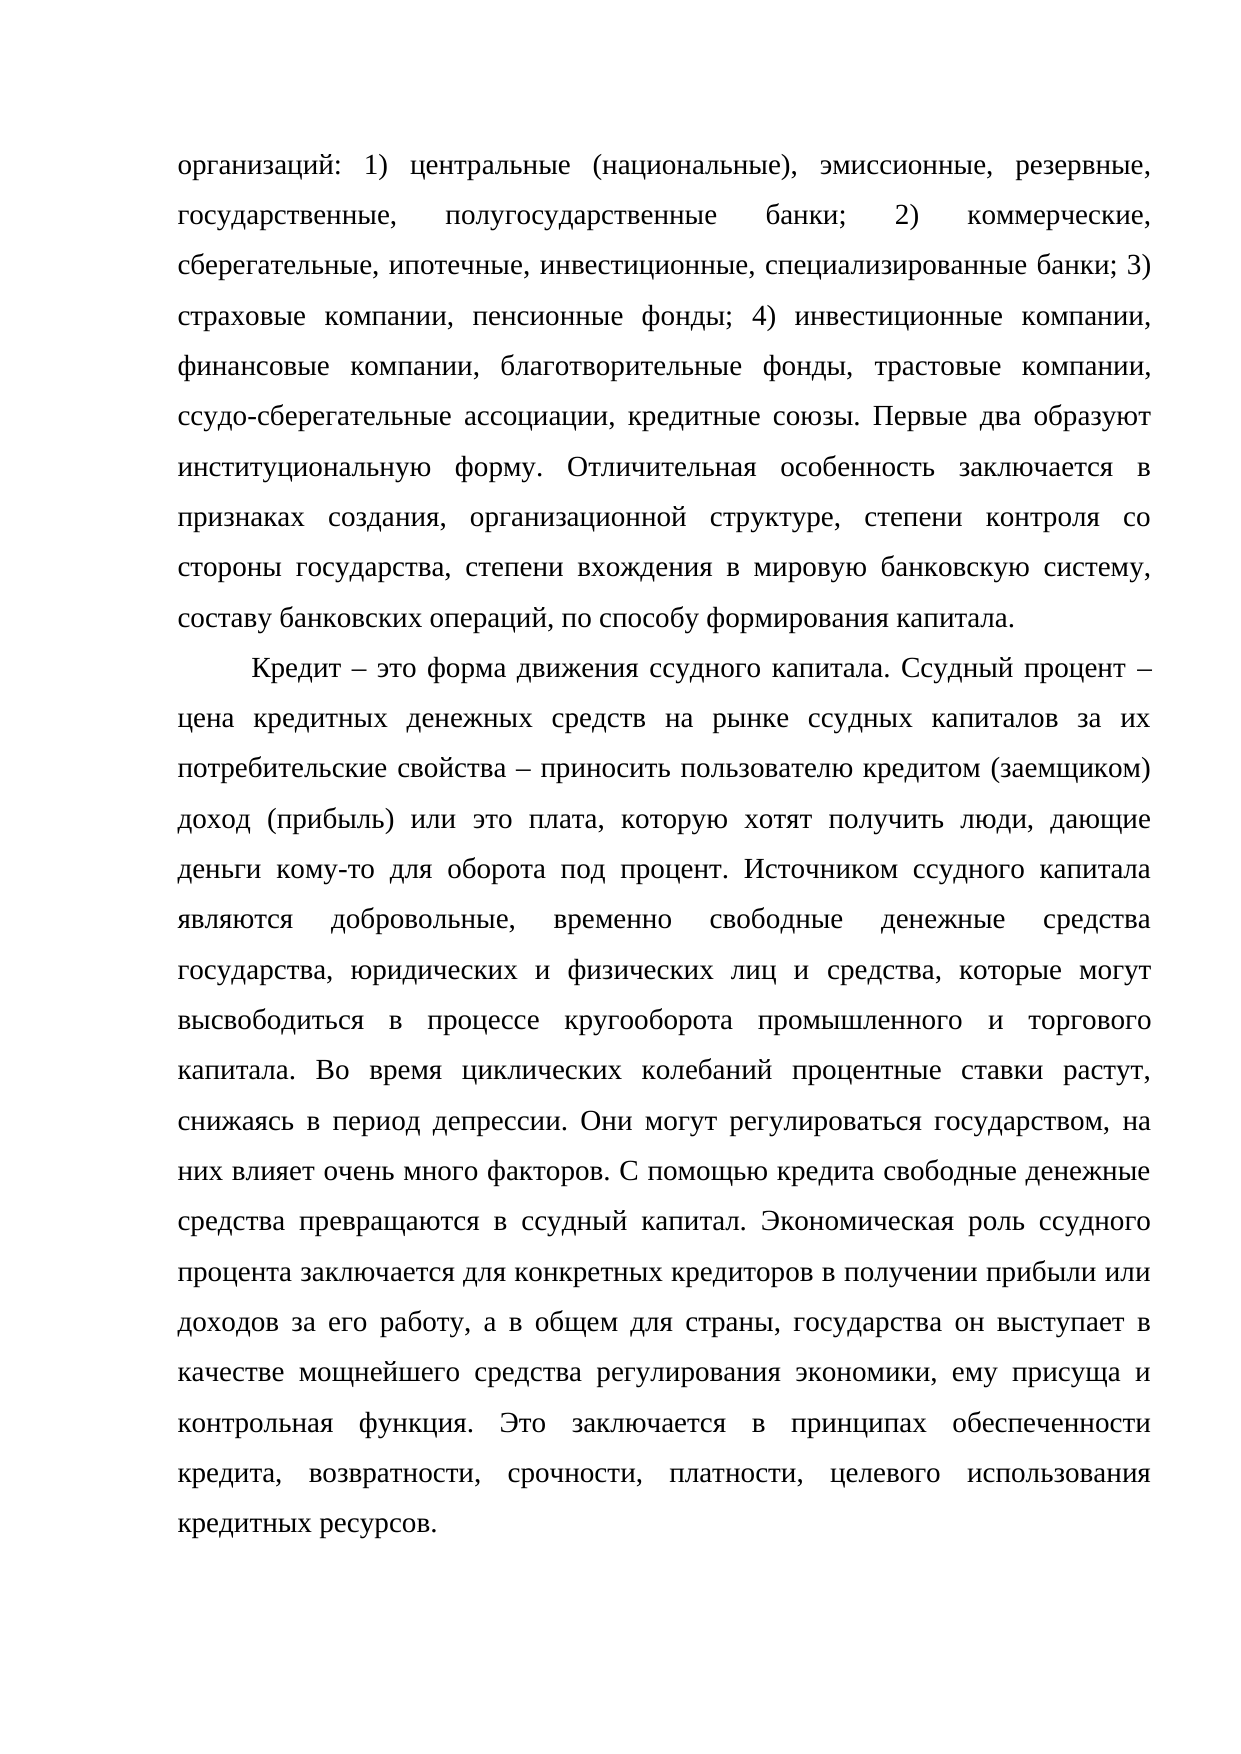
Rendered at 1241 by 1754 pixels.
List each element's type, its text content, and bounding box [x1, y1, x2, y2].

text Кредит – это форма движения ссудного капитала. Ссудный процент – цена кредитных денежных средств на рынке ссудных капиталов за их потребительские свойства – приносить пользователю кредитом (заемщиком) доход (прибыль) или это плата, которую хотят получить люди, дающие деньги кому-то для оборота под процент. Источником ссудного капитала являются добровольные, временно свободные денежные средства государства, юридических и физических лиц и средства, которые могут высвободиться в процессе кругооборота промышленного и торгового капитала. Во время циклических колебаний процентные ставки растут, снижаясь в период депрессии. Они могут регулироваться государством, на них влияет очень много факторов. С помощью кредита свободные денежные средства превращаются в ссудный капитал. Экономическая роль ссудного процента заключается для конкретных кредиторов в получении прибыли или доходов за его работу, а в общем для страны, государства он выступает в качестве мощнейшего средства регулирования экономики, ему присуща и контрольная функция. Это заключается в принципах обеспеченности кредита, возвратности, срочности, платности, целевого использования кредитных ресурсов. [177, 650, 1152, 1539]
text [177, 147, 1152, 633]
